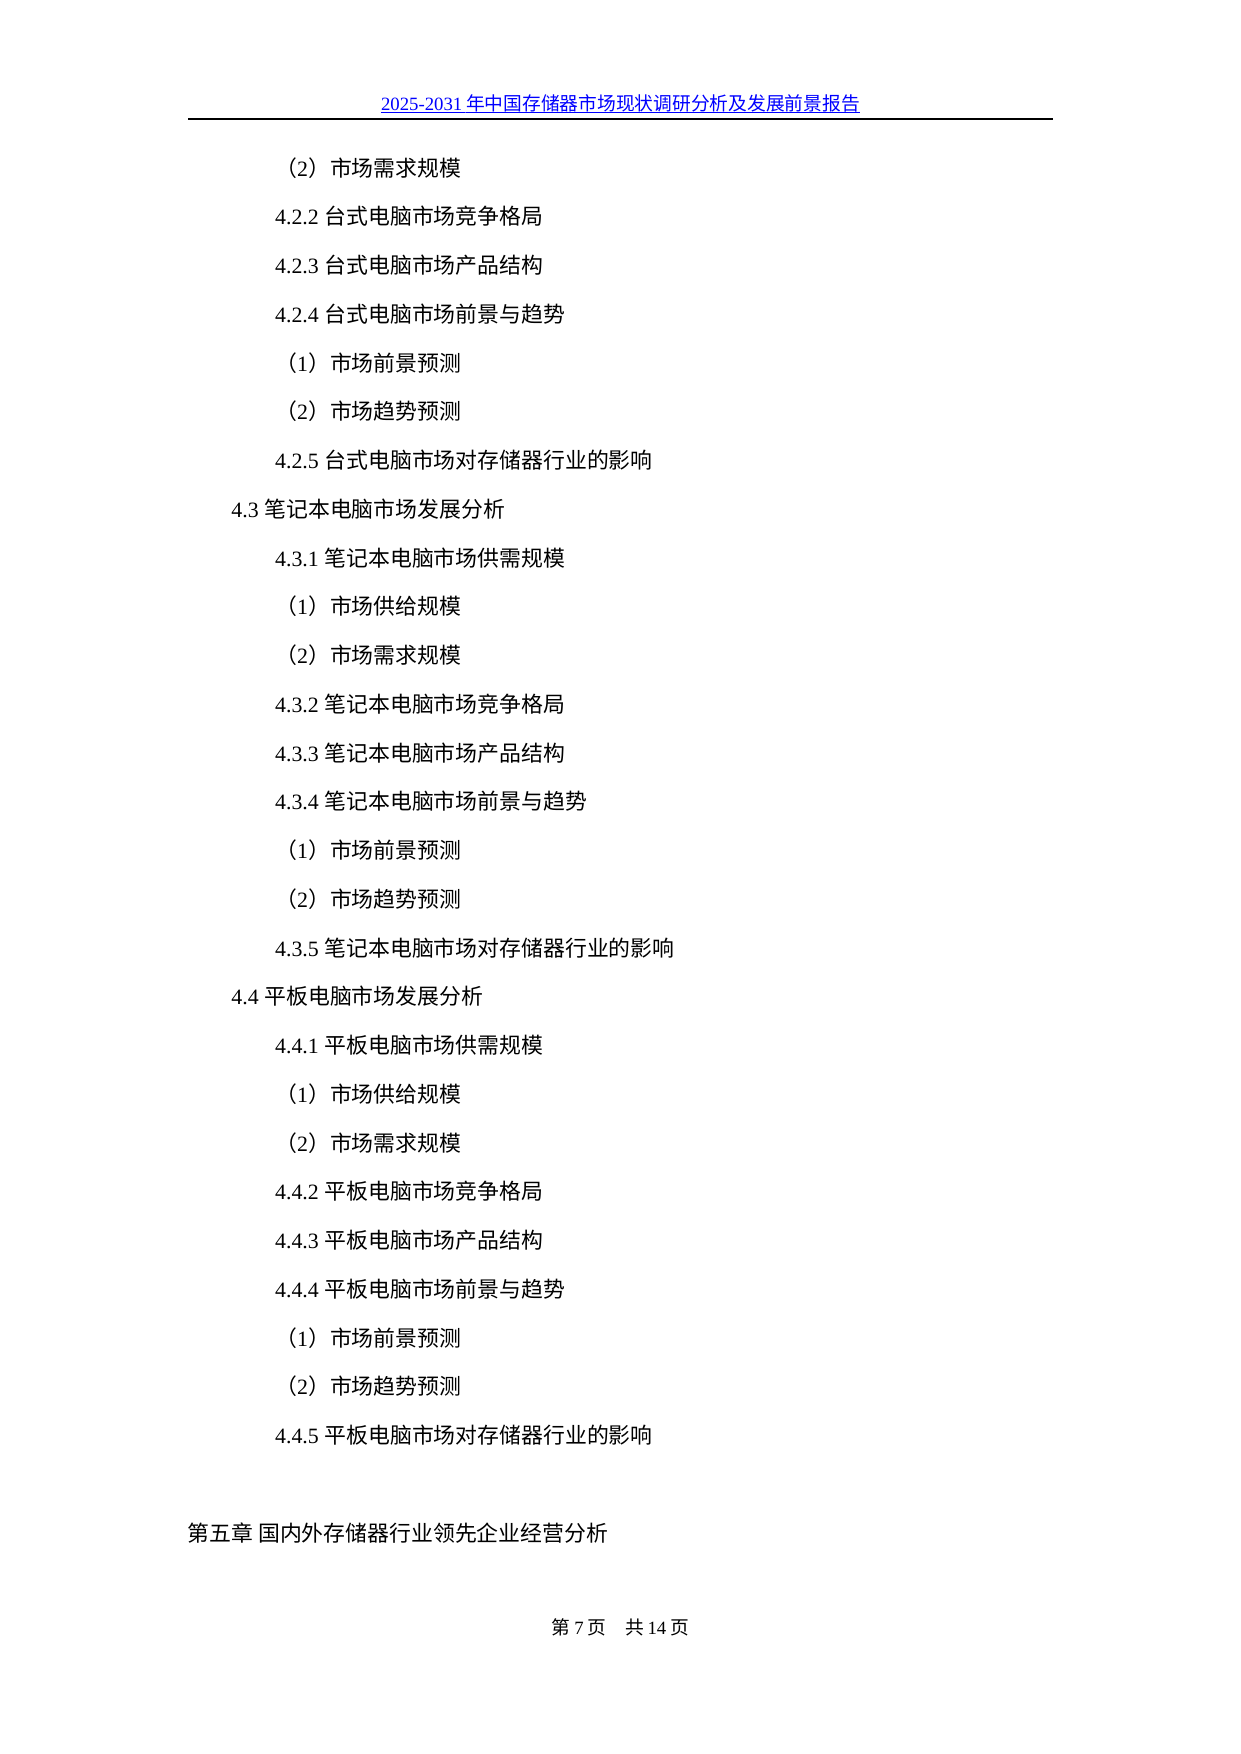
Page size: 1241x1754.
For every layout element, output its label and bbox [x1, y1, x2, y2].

text [187, 150, 1053, 1548]
